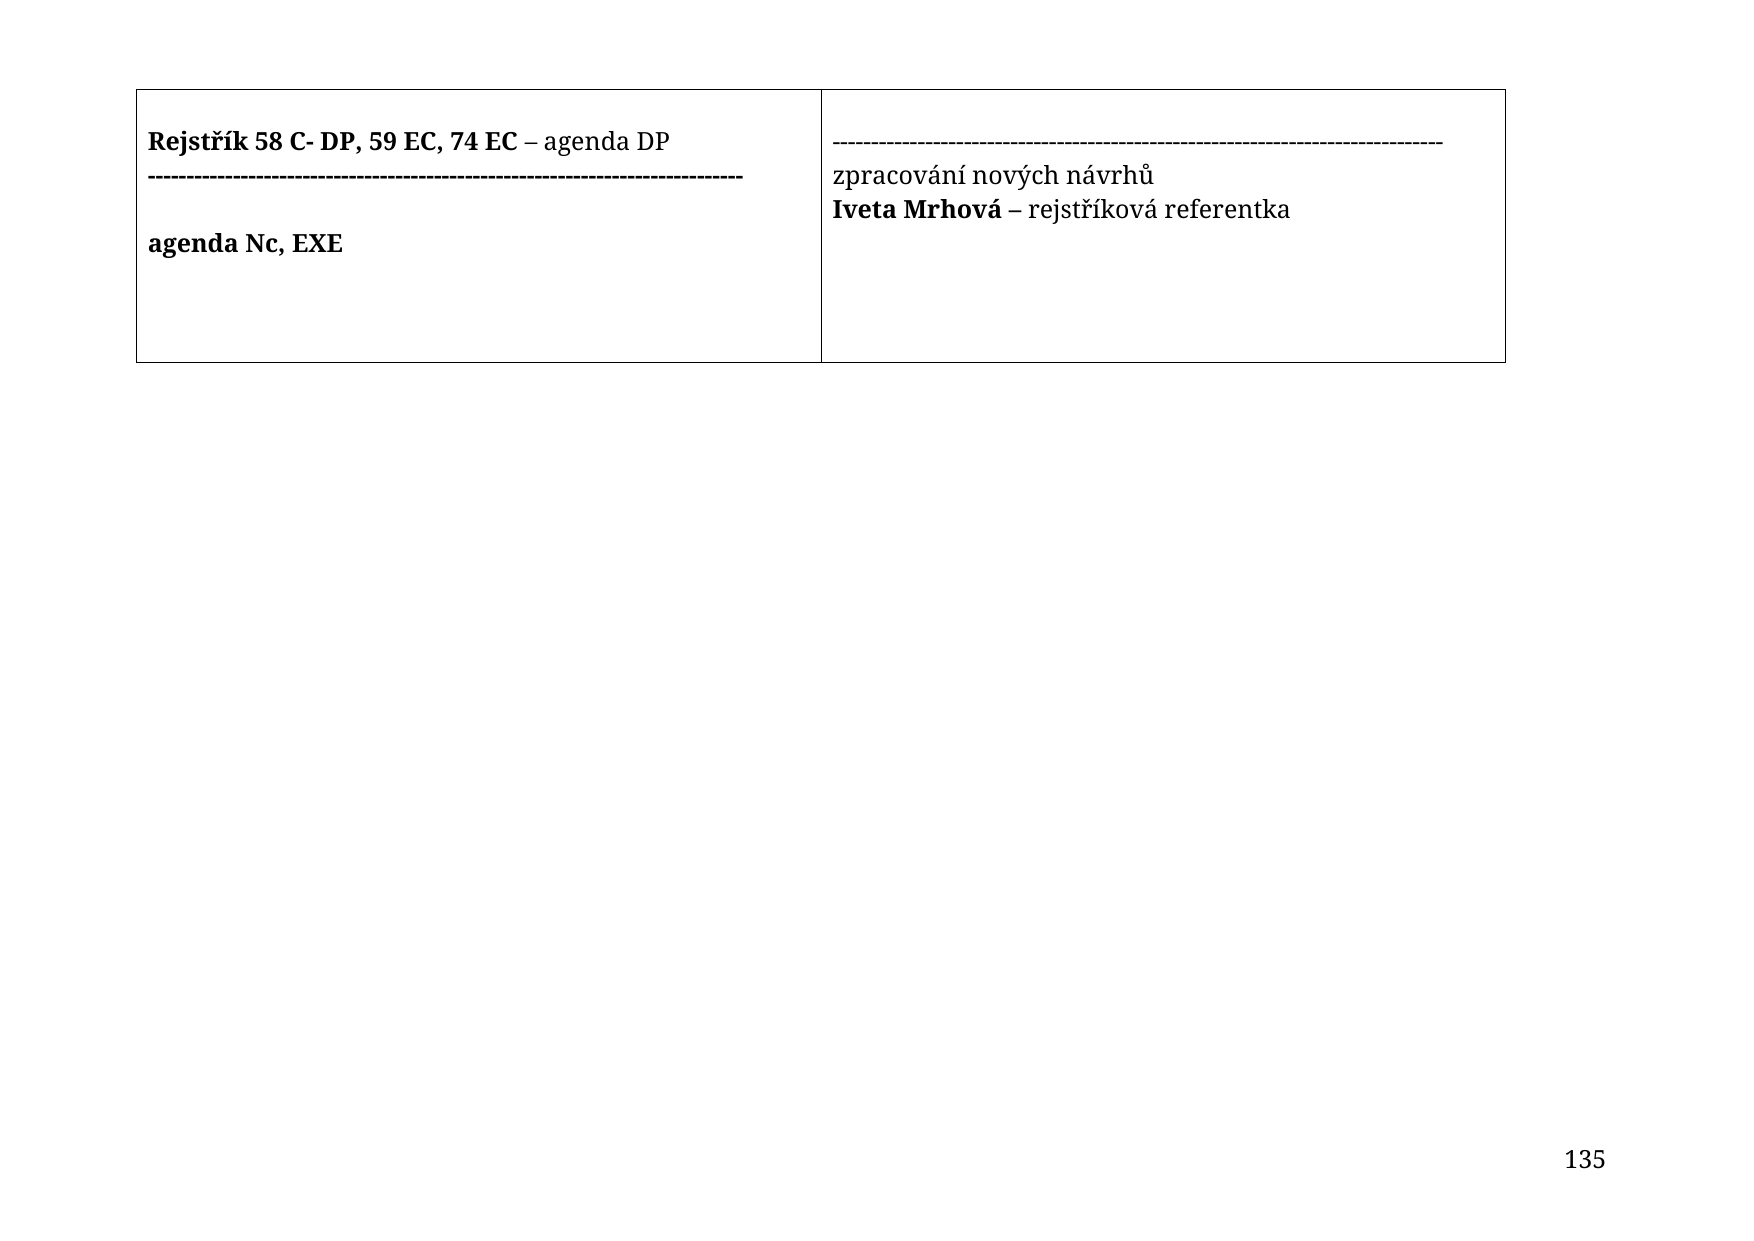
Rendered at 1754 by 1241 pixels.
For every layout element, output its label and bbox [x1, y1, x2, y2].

table_cell [137, 90, 821, 362]
table_cell [822, 90, 1505, 362]
